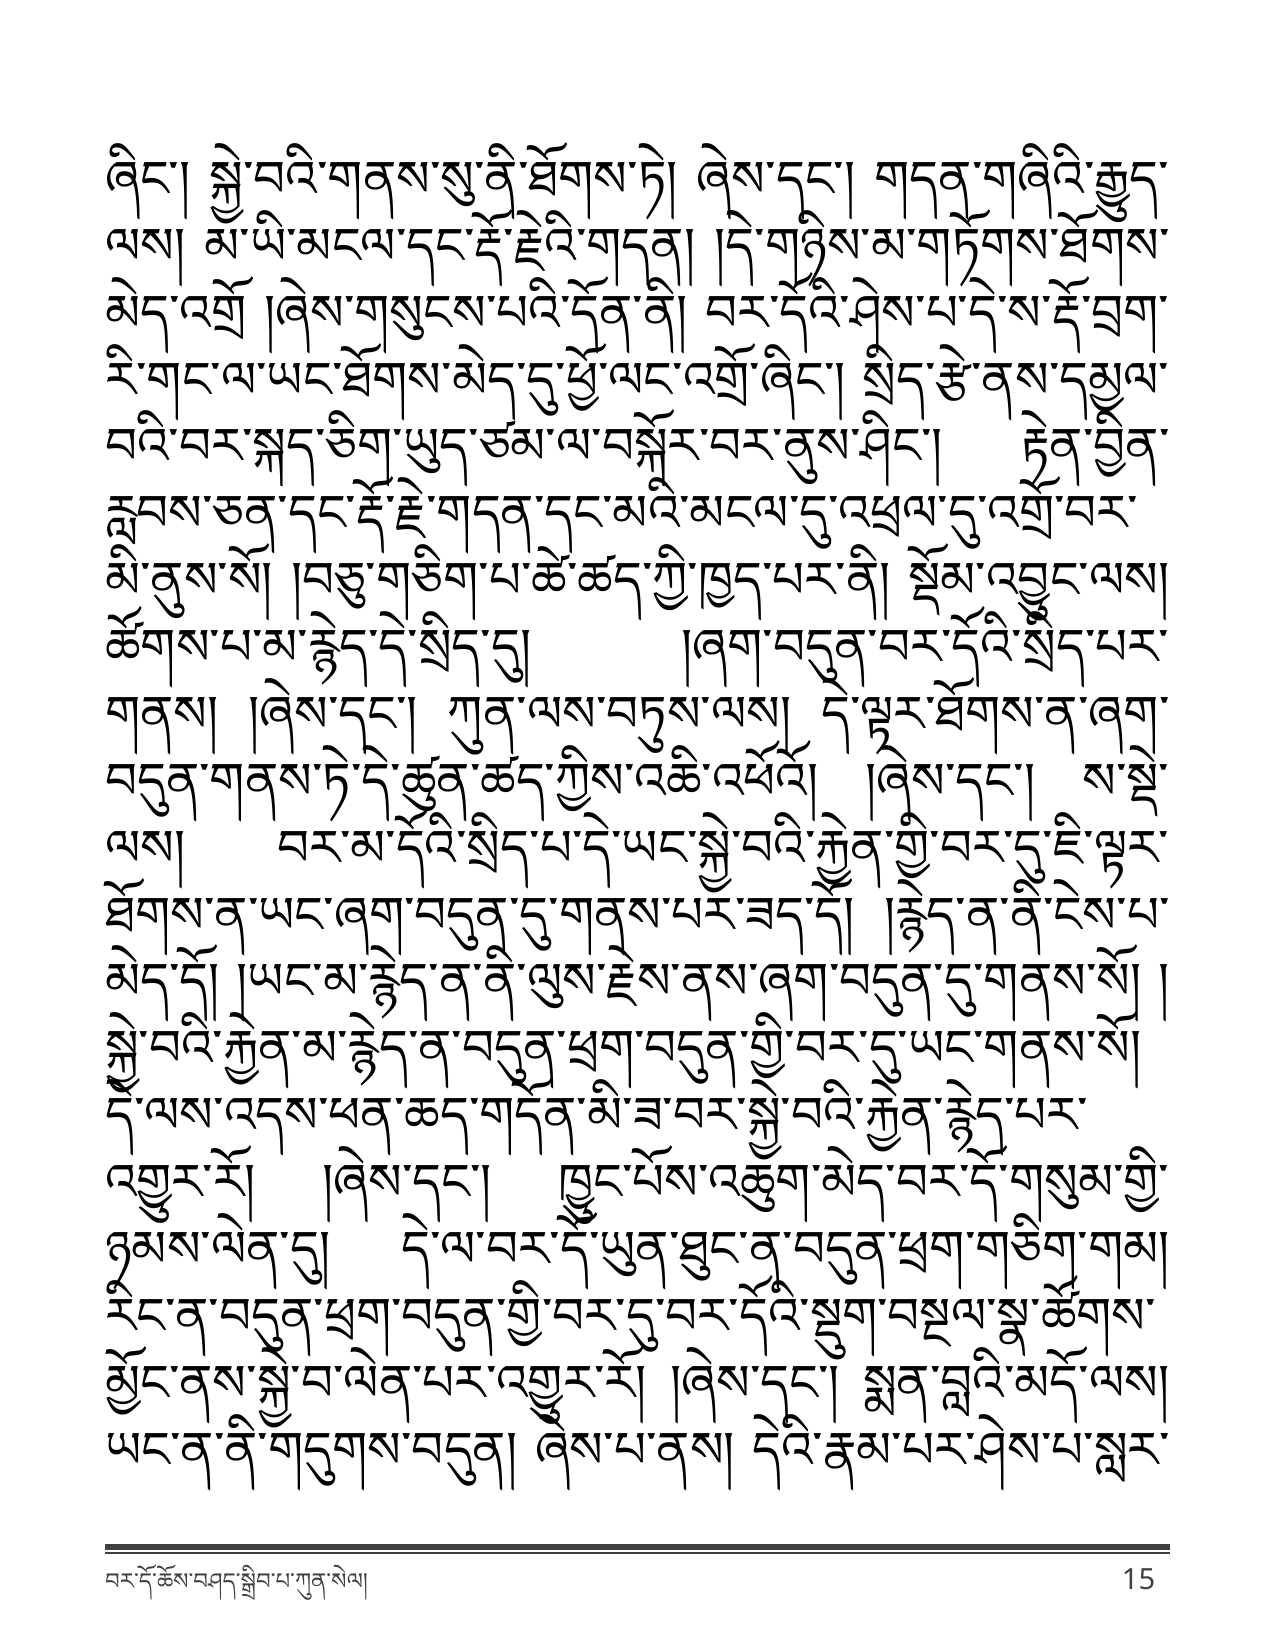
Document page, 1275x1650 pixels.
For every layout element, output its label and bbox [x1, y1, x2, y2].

text [105, 150, 1170, 1479]
